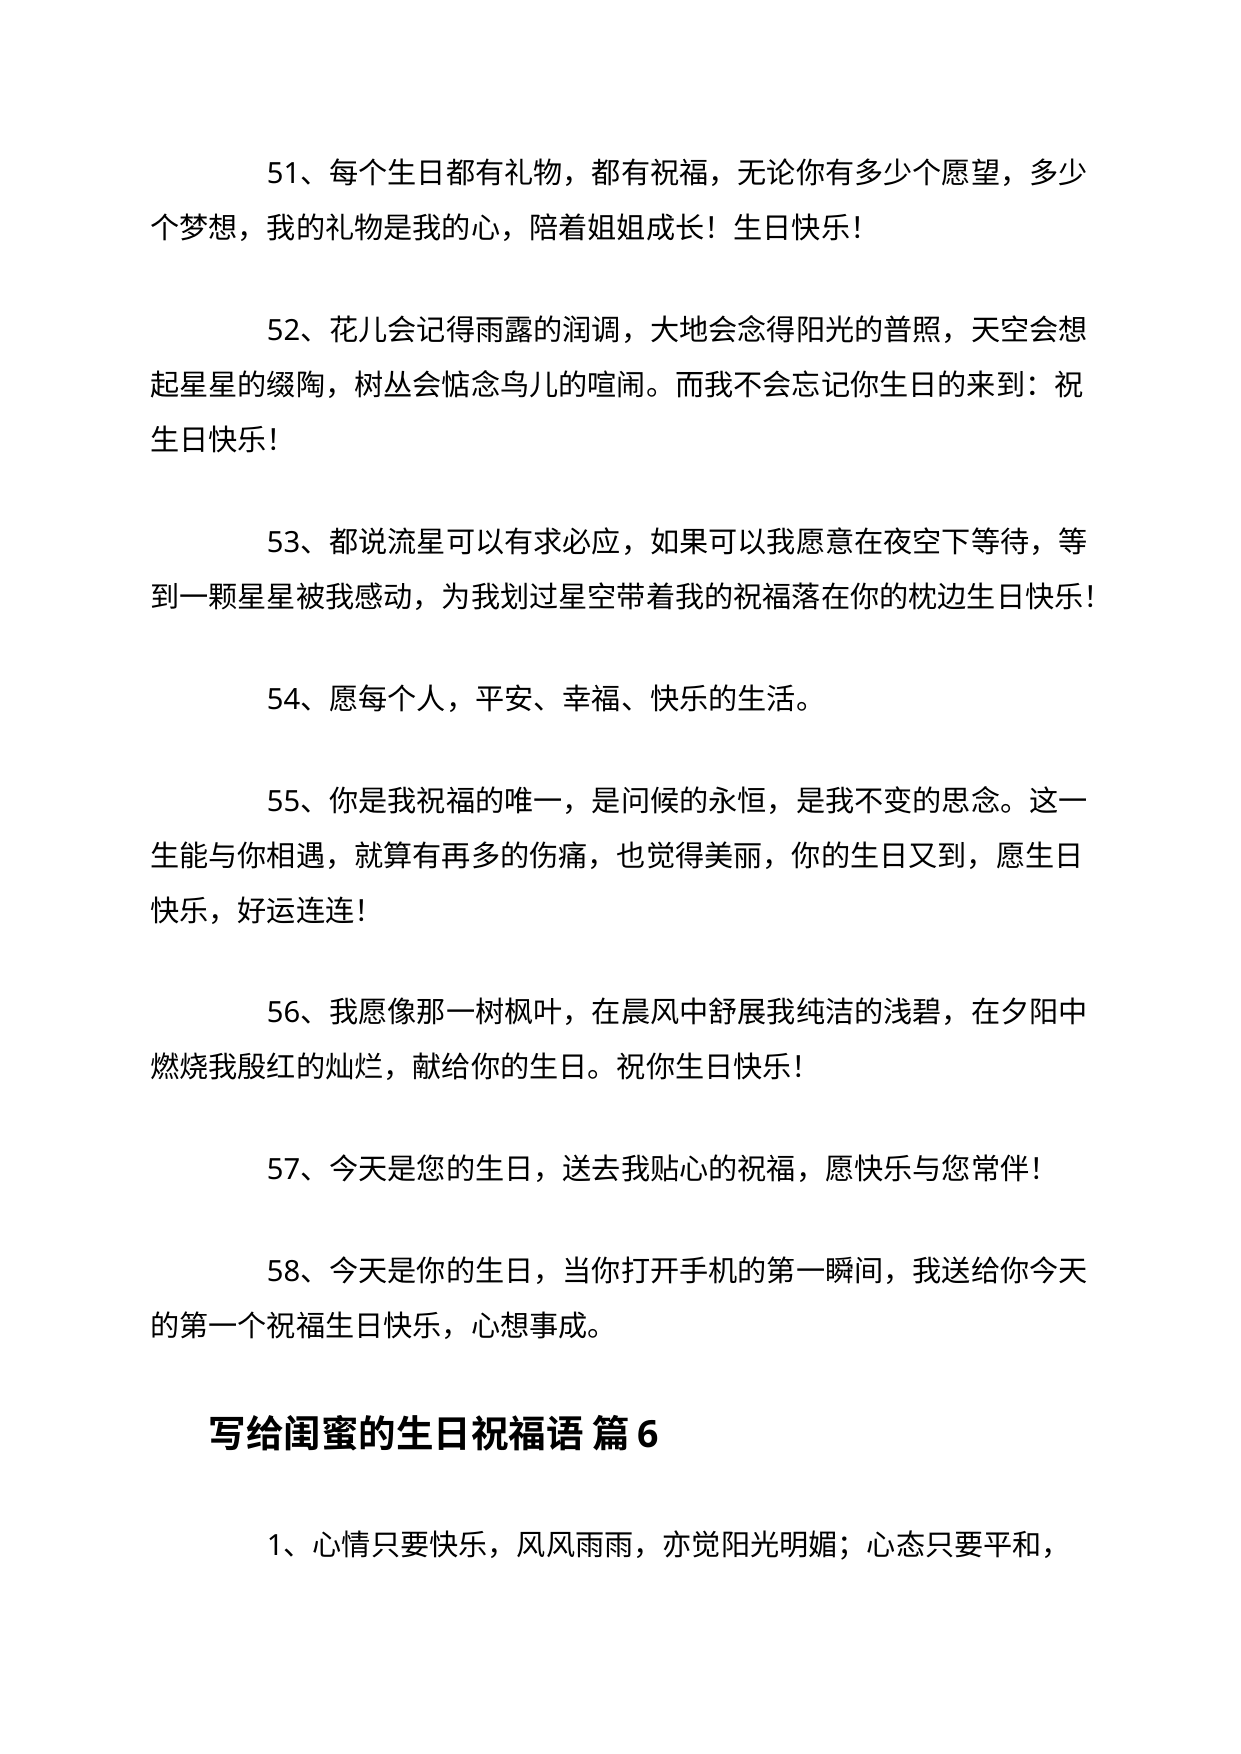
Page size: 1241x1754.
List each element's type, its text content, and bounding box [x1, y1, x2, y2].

text 55、你是我祝福的唯一，是问候的永恒，是我不变的思念。这一生能与你相遇，就算有再多的伤痛，也觉得美丽，你的生日又到，愿生日快乐，好运连连！ [150, 777, 1090, 929]
text 写给闺蜜的生日祝福语 篇6 [150, 1404, 1090, 1459]
text 51、每个生日都有礼物，都有祝福，无论你有多少个愿望，多少个梦想，我的礼物是我的心，陪着姐姐成长！生日快乐！ [150, 150, 1090, 247]
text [150, 1522, 1090, 1564]
text 57、今天是您的生日，送去我贴心的祝福，愿快乐与您常伴！ [150, 1146, 1090, 1188]
text 53、都说流星可以有求必应，如果可以我愿意在夜空下等待，等到一颗星星被我感动，为我划过星空带着我的祝福落在你的枕边生日快乐！ [150, 518, 1090, 616]
text 54、愿每个人，平安、幸福、快乐的生活。 [150, 675, 1090, 718]
text 56、我愿像那一树枫叶，在晨风中舒展我纯洁的浅碧，在夕阳中燃烧我殷红的灿烂，献给你的生日。祝你生日快乐！ [150, 989, 1090, 1086]
text 52、花儿会记得雨露的润调，大地会念得阳光的普照，天空会想起星星的缀陶，树丛会惦念鸟儿的喧闹。而我不会忘记你生日的来到：祝生日快乐！ [150, 307, 1090, 459]
text 58、今天是你的生日，当你打开手机的第一瞬间，我送给你今天的第一个祝福生日快乐，心想事成。 [150, 1248, 1090, 1345]
